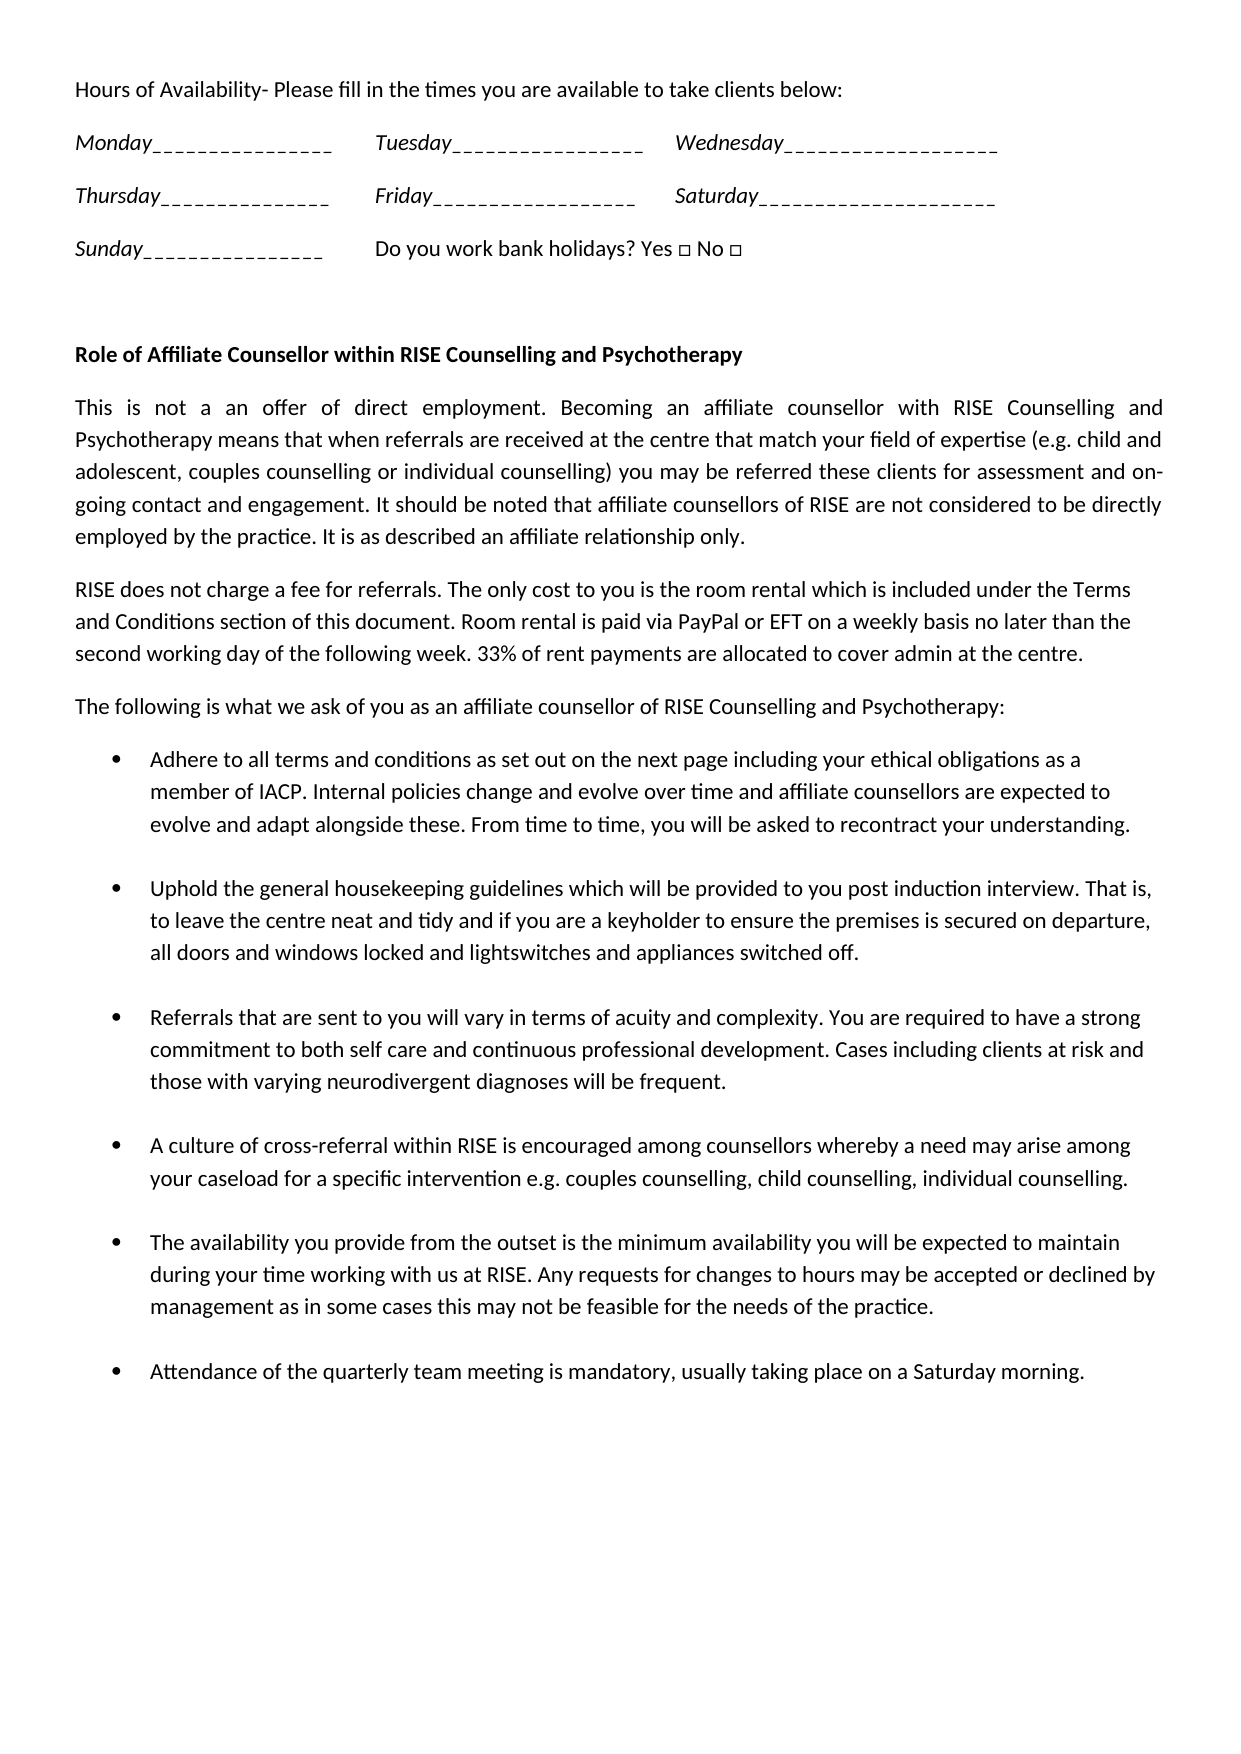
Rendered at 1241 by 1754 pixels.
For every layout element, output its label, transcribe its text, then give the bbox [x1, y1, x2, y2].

list Adhere to all terms and conditions as set out on the next page including your ethical obligations as a member of IACP. Internal policies change and evolve over time and affiliate counsellors are expected to evolve and adapt alongside these. From time to time, you will be asked to recontract your understanding. [112, 745, 1165, 838]
text Monday________________ Tuesday_________________ Wednesday___________________ [75, 128, 1165, 156]
list Uphold the general housekeeping guidelines which will be provided to you post induction interview. That is, to leave the centre neat and tidy and if you are a keyholder to ensure the premises is secured on departure, all doors and windows locked and lightswitches and appliances switched off. [112, 874, 1165, 966]
text Role of Affiliate Counsellor within RISE Counselling and Psychotherapy [75, 340, 1165, 368]
text Hours of Availability- Please fill in the times you are available to take clients below: [75, 75, 1165, 103]
text Sunday________________ Do you work bank holidays? Yes □ No □ [75, 234, 1165, 262]
text This is not a an offer of direct employment. Becoming an affiliate counsellor with RISE Counselling and Psychotherapy means that when referrals are received at the centre that match your field of expertise (e.g. child and adolescent, couples counselling or individual counselling) you may be referred these clients for assessment and on-going contact and engagement. It should be noted that affiliate counsellors of RISE are not considered to be directly employed by the practice. It is as described an affiliate relationship only. [75, 393, 1165, 550]
text RISE does not charge a fee for referrals. The only cost to you is the room rental which is included under the Terms and Conditions section of this document. Room rental is paid via PayPal or EFT on a weekly basis no later than the second working day of the following week. 33% of rent payments are allocated to cover admin at the centre. [75, 575, 1165, 667]
list Attendance of the quarterly team meeting is mandatory, usually taking place on a Saturday morning. [112, 1357, 1165, 1385]
list The availability you provide from the outset is the minimum availability you will be expected to maintain during your time working with us at RISE. Any requests for changes to hours may be accepted or declined by management as in some cases this may not be feasible for the needs of the practice. [112, 1228, 1165, 1321]
list Referrals that are sent to you will vary in terms of acuity and complexity. You are required to have a strong commitment to both self care and continuous professional development. Cases including clients at risk and those with varying neurodivergent diagnoses will be frequent. [112, 1003, 1165, 1095]
text Thursday_______________ Friday__________________ Saturday_____________________ [75, 181, 1165, 209]
text The following is what we ask of you as an affiliate counsellor of RISE Counselling and Psychotherapy: [75, 692, 1165, 720]
list A culture of cross-referral within RISE is encouraged among counsellors whereby a need may arise among your caseload for a specific intervention e.g. couples counselling, child counselling, individual counselling. [112, 1132, 1165, 1192]
